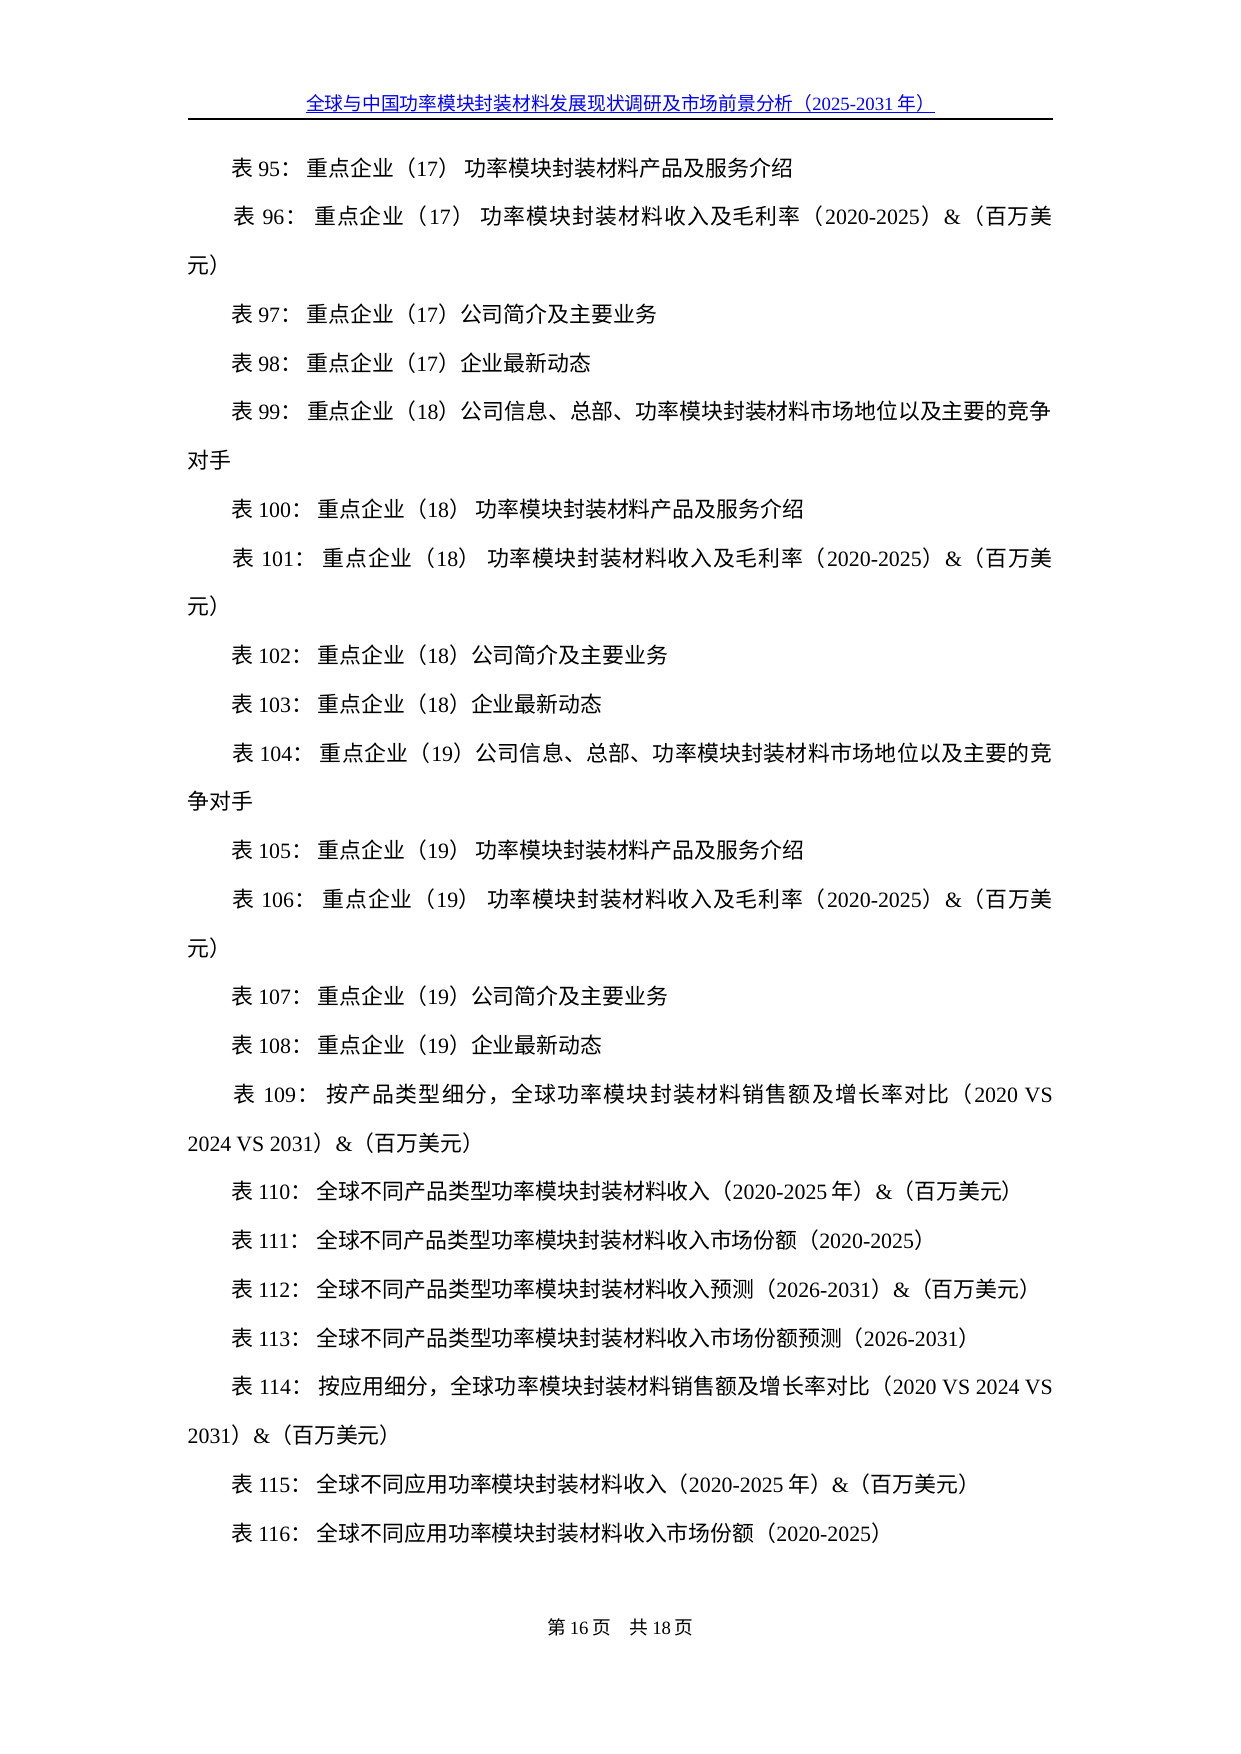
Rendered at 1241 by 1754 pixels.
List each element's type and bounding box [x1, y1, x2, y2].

text [187, 150, 1053, 1548]
